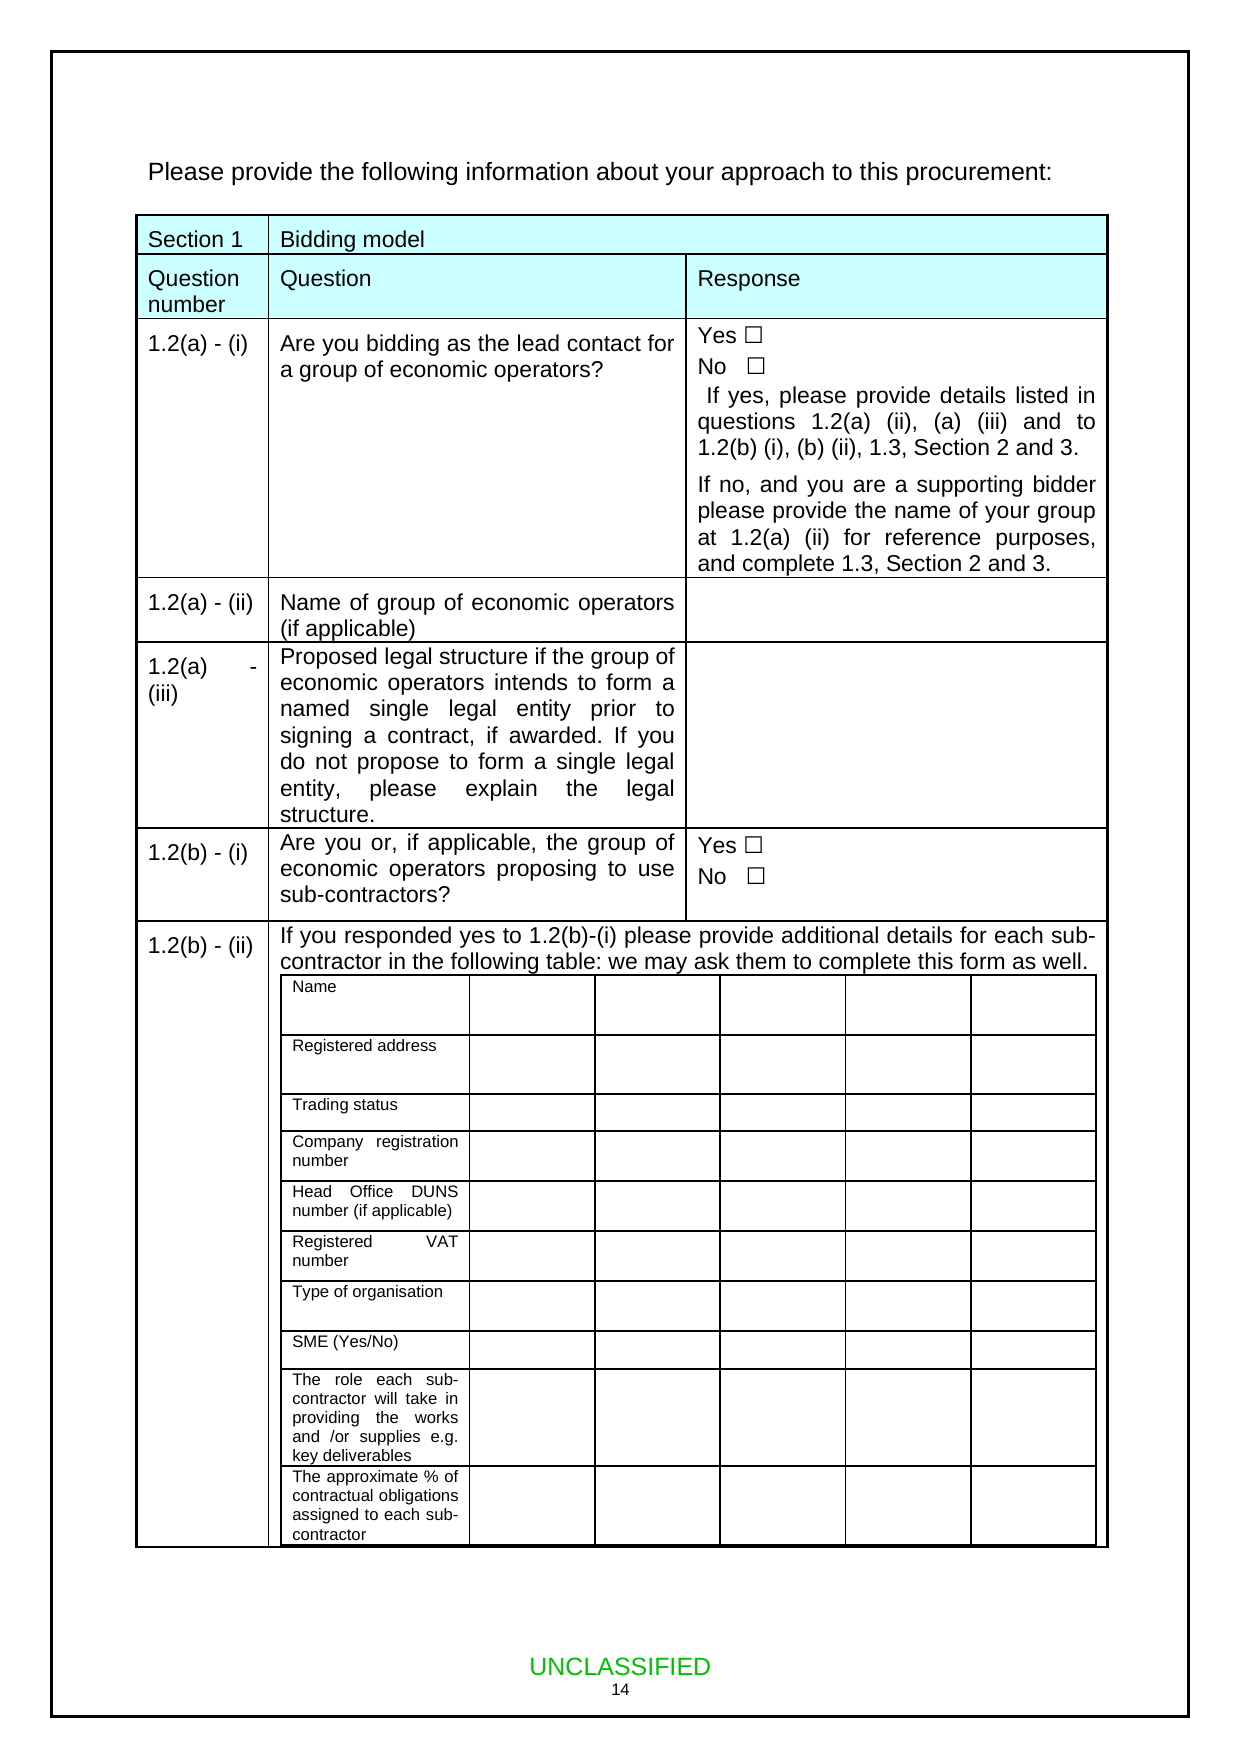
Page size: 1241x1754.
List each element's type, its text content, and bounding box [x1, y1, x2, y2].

table_cell Yes No If yes, please provide details listed in questions 1.2(a) (ii), (a) (iii) and to 1.2(b) (i), (b) (ii), 1.3, Section 2 and 3. If no, and you are a supporting bidder please provide the name of your group at 1.2(a) (ii) for reference purposes, and complete 1.3, Section 2 and 3. [687, 319, 1106, 576]
table_cell Are you or, if applicable, the group of economic operators proposing to use sub-contractors? [269, 829, 685, 920]
table_cell Are you bidding as the lead contact for a group of economic operators? [269, 319, 685, 576]
table_cell 1.2(a) - (ii) [138, 578, 268, 641]
table_cell Question number [138, 255, 268, 317]
table_cell Response [687, 255, 1106, 317]
table_cell 1.2(b) - (i) [138, 829, 268, 920]
table_header Section 1 [138, 216, 268, 253]
table_cell If you responded yes to 1.2(b)-(i) please provide additional details for each sub-contractor in the following table: we may ask them to complete this form as well. [269, 922, 1106, 1546]
table_cell 1.2(b) - (ii) [138, 922, 268, 1546]
table_cell 1.2(a) - (iii) [138, 643, 268, 827]
table_cell Yes No [687, 829, 1106, 920]
table_cell [687, 643, 1106, 827]
table_cell Name of group of economic operators (if applicable) [269, 578, 685, 641]
table_cell Question [269, 255, 685, 317]
table_cell [687, 578, 1106, 641]
table_cell 1.2(a) - (i) [138, 319, 268, 576]
table_header Bidding model [269, 216, 1106, 253]
table_cell Proposed legal structure if the group of economic operators intends to form a named single legal entity prior to signing a contract, if awarded. If you do not propose to form a single legal entity, please explain the legal structure. [269, 643, 685, 827]
text Please note: A criminal record check for relevant convictions may be undertaken for the preferred suppliers and the persons of significant control of them.Please provide the following information about your approach to this procurement: [148, 148, 1092, 185]
